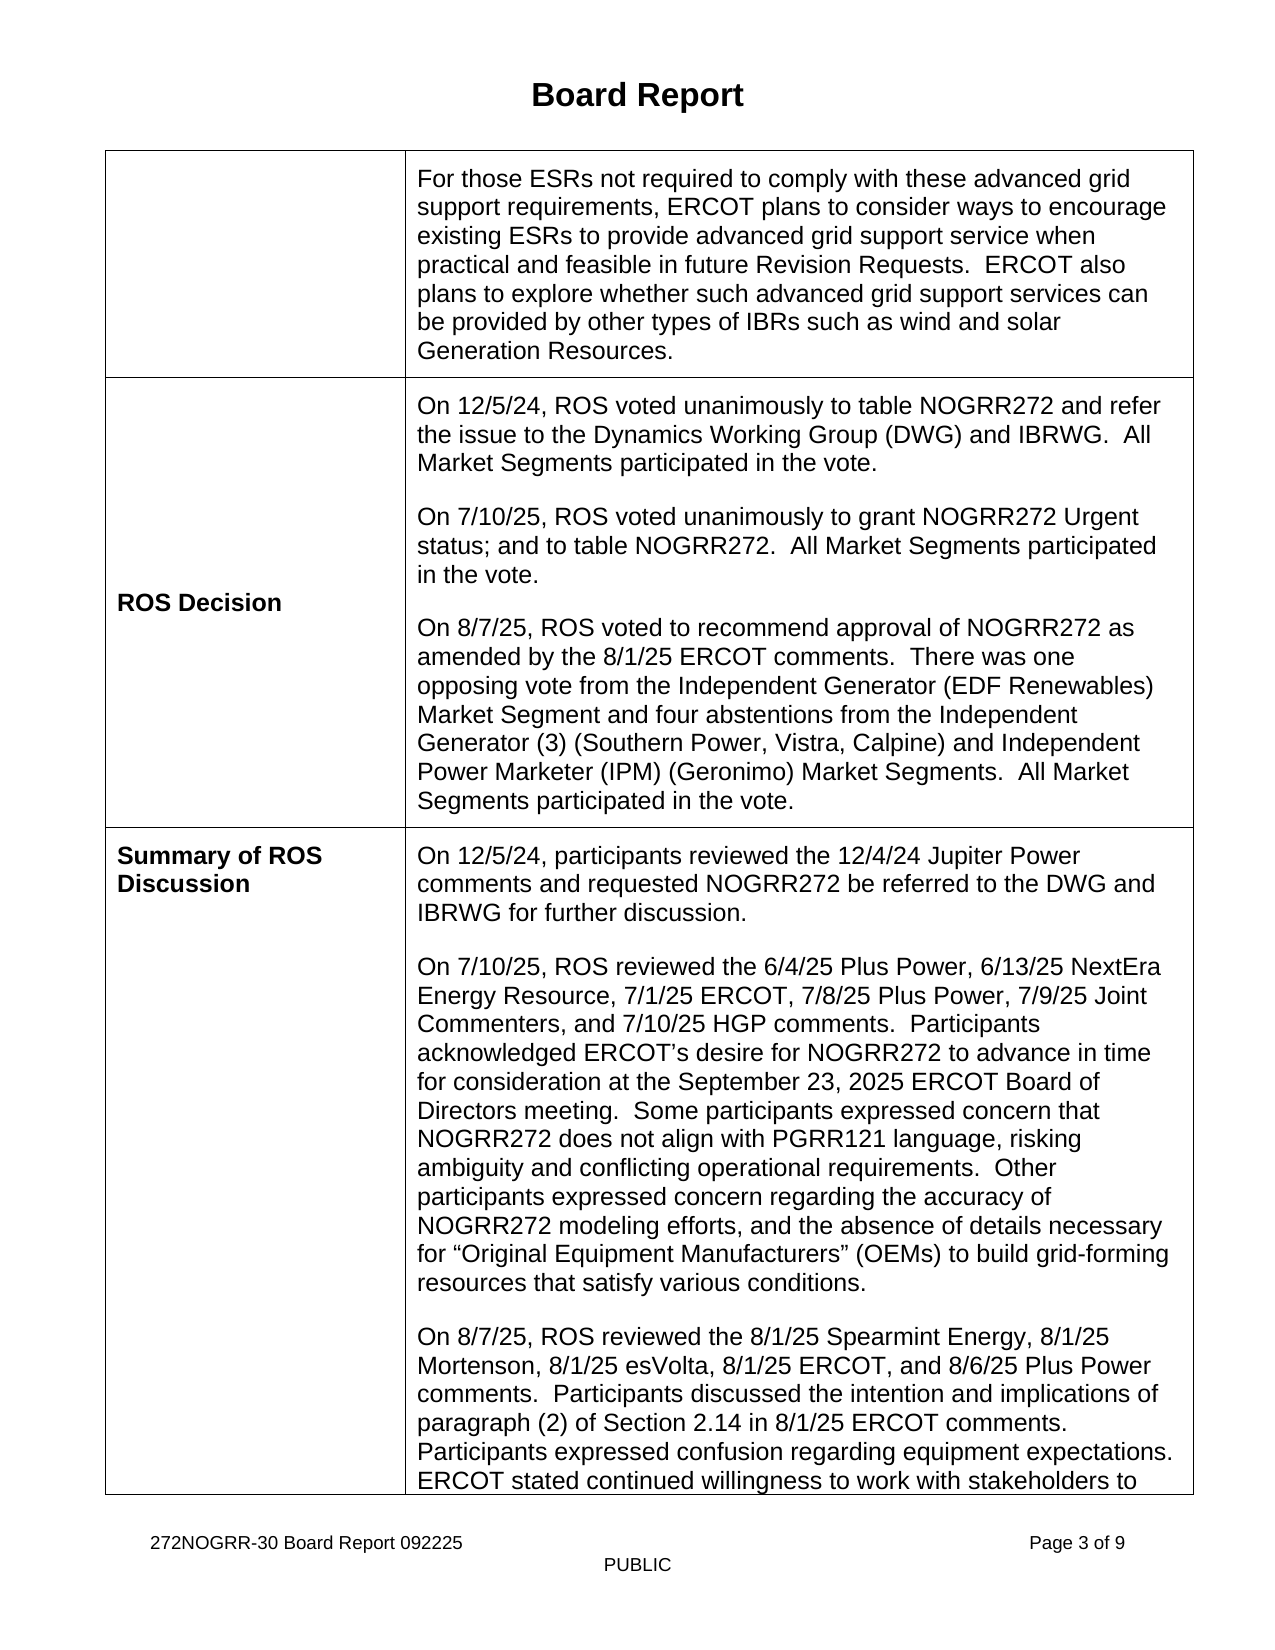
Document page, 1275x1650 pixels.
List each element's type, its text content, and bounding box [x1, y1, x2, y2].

table_cell ROS Decision [106, 378, 405, 827]
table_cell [406, 151, 1193, 377]
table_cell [106, 828, 405, 1494]
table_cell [106, 151, 405, 377]
table_cell On 12/5/24, ROS voted unanimously to table NOGRR272 and refer the issue to the Dynamics Working Group (DWG) and IBRWG. All Market Segments participated in the vote. On 7/10/25, ROS voted unanimously to grant NOGRR272 Urgent status; and to table NOGRR272. All Market Segments participated in the vote. On 8/7/25, ROS voted to recommend approval of NOGRR272 as amended by the 8/1/25 ERCOT comments. There was one opposing vote from the Independent Generator (EDF Renewables) Market Segment and four abstentions from the Independent Generator (3) (Southern Power, Vistra, Calpine) and Independent Power Marketer (IPM) (Geronimo) Market Segments. All Market Segments participated in the vote. [406, 378, 1193, 827]
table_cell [406, 828, 1193, 1494]
